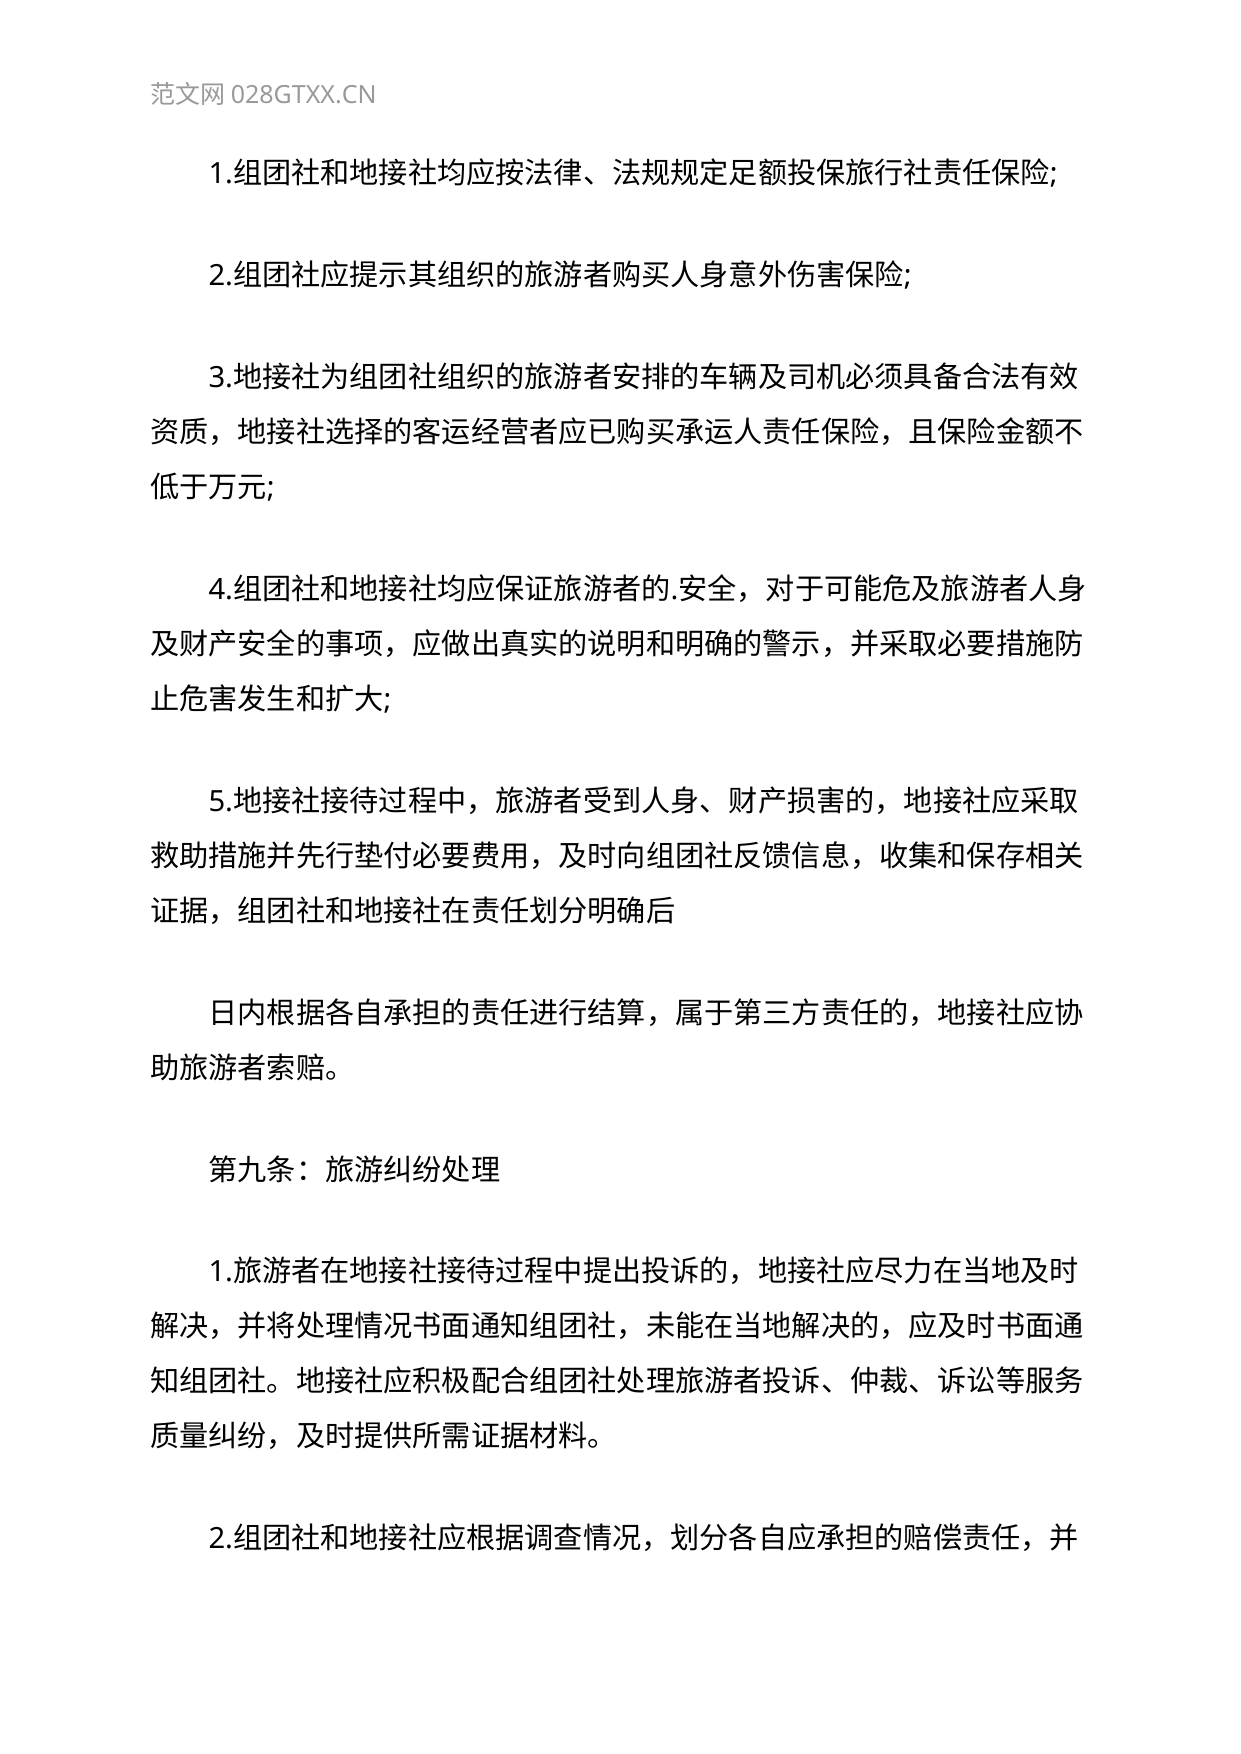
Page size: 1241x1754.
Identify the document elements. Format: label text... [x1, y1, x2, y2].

text 1.组团社和地接社均应按法律、法规规定足额投保旅行社责任保险; [150, 150, 1090, 192]
text 1.旅游者在地接社接待过程中提出投诉的，地接社应尽力在当地及时解决，并将处理情况书面通知组团社，未能在当地解决的，应及时书面通知组团社。地接社应积极配合组团社处理旅游者投诉、仲裁、诉讼等服务质量纠纷，及时提供所需证据材料。 [150, 1248, 1090, 1455]
text 3.地接社为组团社组织的旅游者安排的车辆及司机必须具备合法有效资质，地接社选择的客运经营者应已购买承运人责任保险，且保险金额不低于万元; [150, 354, 1090, 506]
text 日内根据各自承担的责任进行结算，属于第三方责任的，地接社应协助旅游者索赔。 [150, 989, 1090, 1087]
text 5.地接社接待过程中，旅游者受到人身、财产损害的，地接社应采取救助措施并先行垫付必要费用，及时向组团社反馈信息，收集和保存相关证据，组团社和地接社在责任划分明确后 [150, 778, 1090, 930]
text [150, 1514, 1090, 1557]
text 第九条：旅游纠纷处理 [150, 1146, 1090, 1188]
text 4.组团社和地接社均应保证旅游者的.安全，对于可能危及旅游者人身及财产安全的事项，应做出真实的说明和明确的警示，并采取必要措施防止危害发生和扩大; [150, 566, 1090, 718]
text 2.组团社应提示其组织的旅游者购买人身意外伤害保险; [150, 252, 1090, 294]
